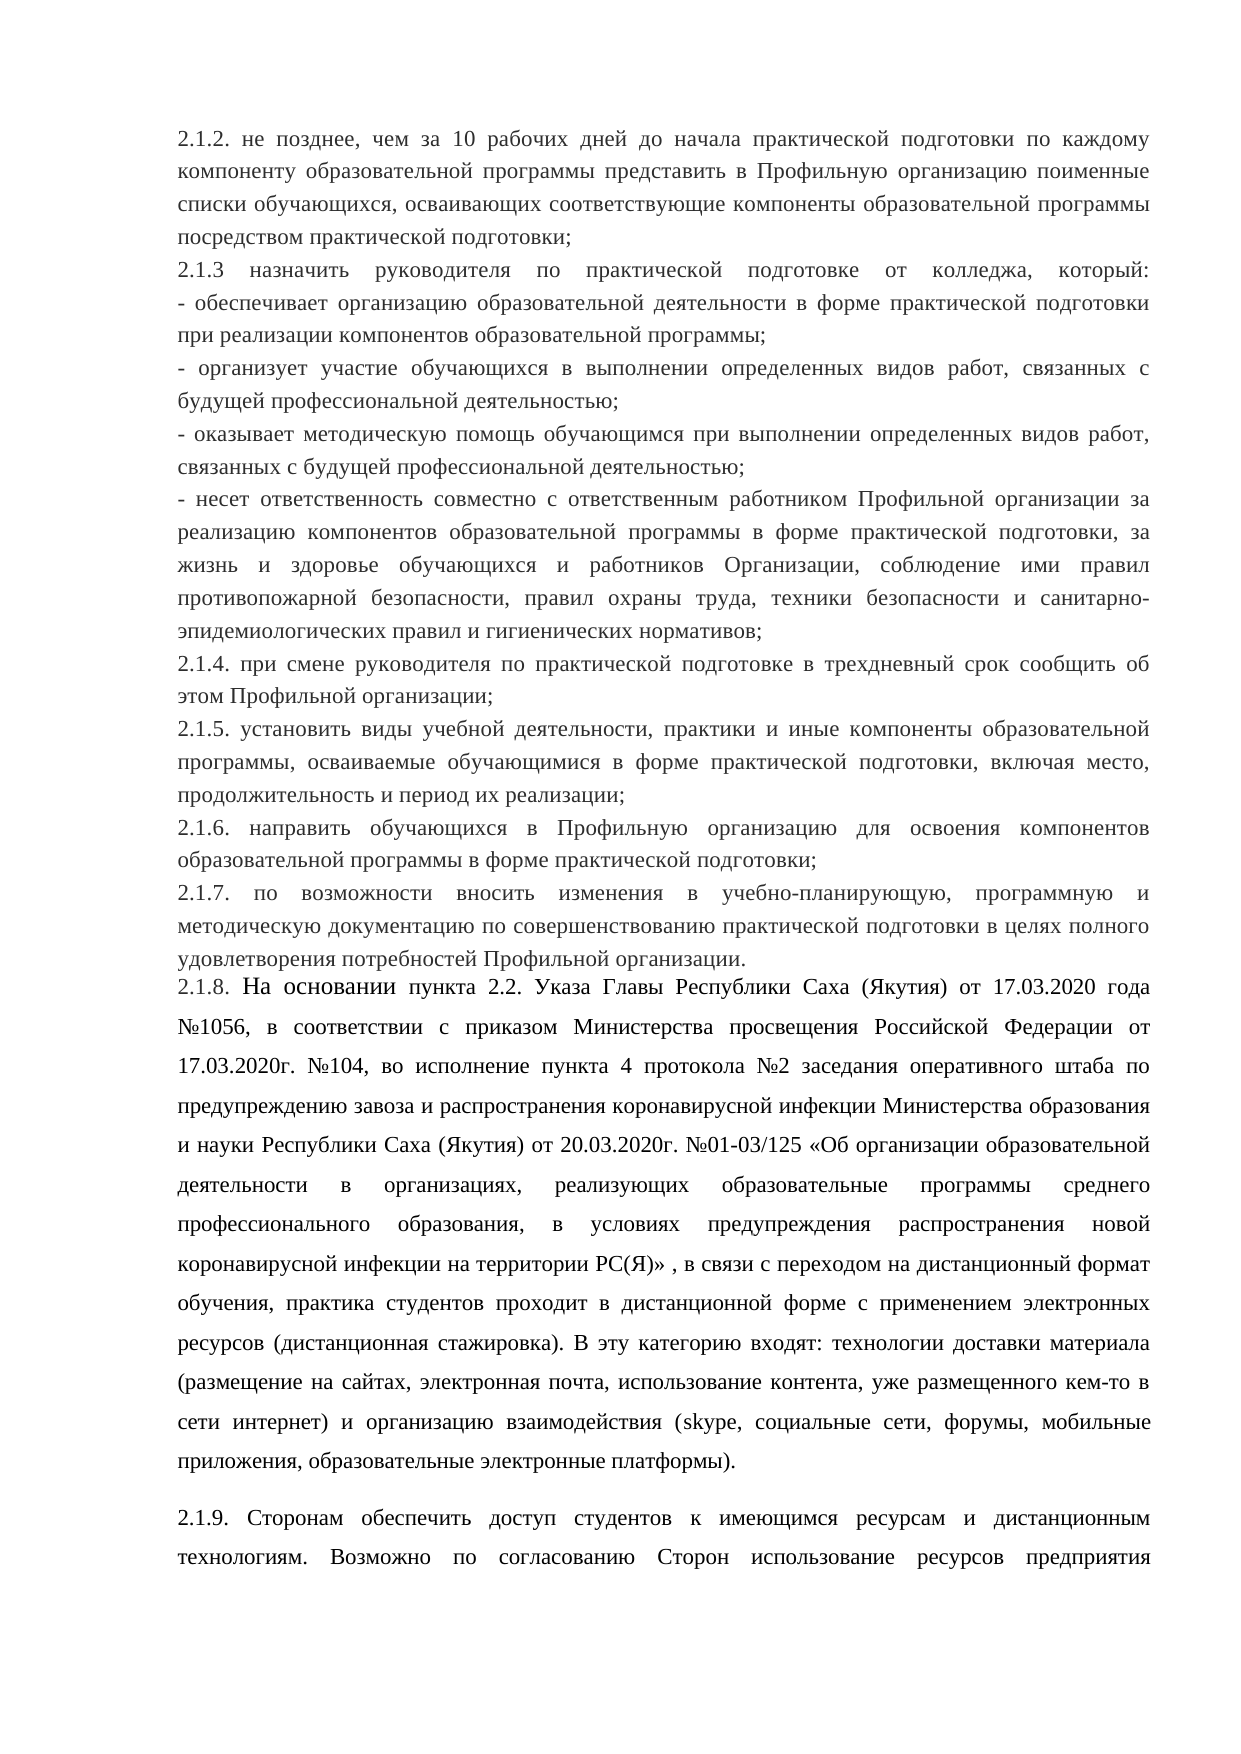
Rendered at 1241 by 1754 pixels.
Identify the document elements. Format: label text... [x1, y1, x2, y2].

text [177, 1503, 1152, 1569]
text 2.1.3 назначить руководителя по практической подготовке от колледжа, который: - обеспечивает организацию образовательной деятельности в форме практической подготовки при реализации компонентов образовательной программы; [177, 249, 1152, 348]
text 2.1.4. при смене руководителя по практической подготовке в трехдневный срок сообщить об этом Профильной организации; [177, 643, 1152, 709]
text - несет ответственность совместно с ответственным работником Профильной организации за реализацию компонентов образовательной программы в форме практической подготовки, за жизнь и здоровье обучающихся и работников Организации, соблюдение ими правил противопожарной безопасности, правил охраны труда, техники безопасности и санитарно-эпидемиологических правил и гигиенических нормативов; [177, 479, 1152, 643]
text - оказывает методическую помощь обучающимся при выполнении определенных видов работ, связанных с будущей профессиональной деятельностью; [177, 413, 1152, 479]
text - организует участие обучающихся в выполнении определенных видов работ, связанных с будущей профессиональной деятельностью; [177, 348, 1152, 413]
text 2.1.2. не позднее, чем за 10 рабочих дней до начала практической подготовки по каждому компоненту образовательной программы представить в Профильную организацию поименные списки обучающихся, осваивающих соответствующие компоненты образовательной программы посредством практической подготовки; [177, 118, 1152, 249]
text 2.1.6. направить обучающихся в Профильную организацию для освоения компонентов образовательной программы в форме практической подготовки; [177, 807, 1152, 873]
text 2.1.8. На основании пункта 2.2. Указа Главы Республики Саха (Якутия) от 17.03.2020 года №1056, в соответствии с приказом Министерства просвещения Российской Федерации от 17.03.2020г. №104, во исполнение пункта 4 протокола №2 заседания оперативного штаба по предупреждению завоза и распространения коронавирусной инфекции Министерства образования и науки Республики Саха (Якутия) от 20.03.2020г. №01-03/125 «Об организации образовательной деятельности в организациях, реализующих образовательные программы среднего профессионального образования, в условиях предупреждения распространения новой коронавирусной инфекции на территории РС(Я)» , в связи с переходом на дистанционный формат обучения, практика студентов проходит в дистанционной форме с применением электронных ресурсов (дистанционная стажировка). В эту категорию входят: технологии доставки материала (размещение на сайтах, электронная почта, использование контента, уже размещенного кем-то в сети интернет) и организацию взаимодействия (skype, социальные сети, форумы, мобильные приложения, образовательные электронные платформы). [177, 971, 1152, 1474]
text 2.1.5. установить виды учебной деятельности, практики и иные компоненты образовательной программы, осваиваемые обучающимися в форме практической подготовки, включая место, продолжительность и период их реализации; [177, 709, 1152, 807]
text 2.1.7. по возможности вносить изменения в учебно-планирующую, программную и методическую документацию по совершенствованию практической подготовки в целях полного удовлетворения потребностей Профильной организации. [177, 873, 1152, 971]
